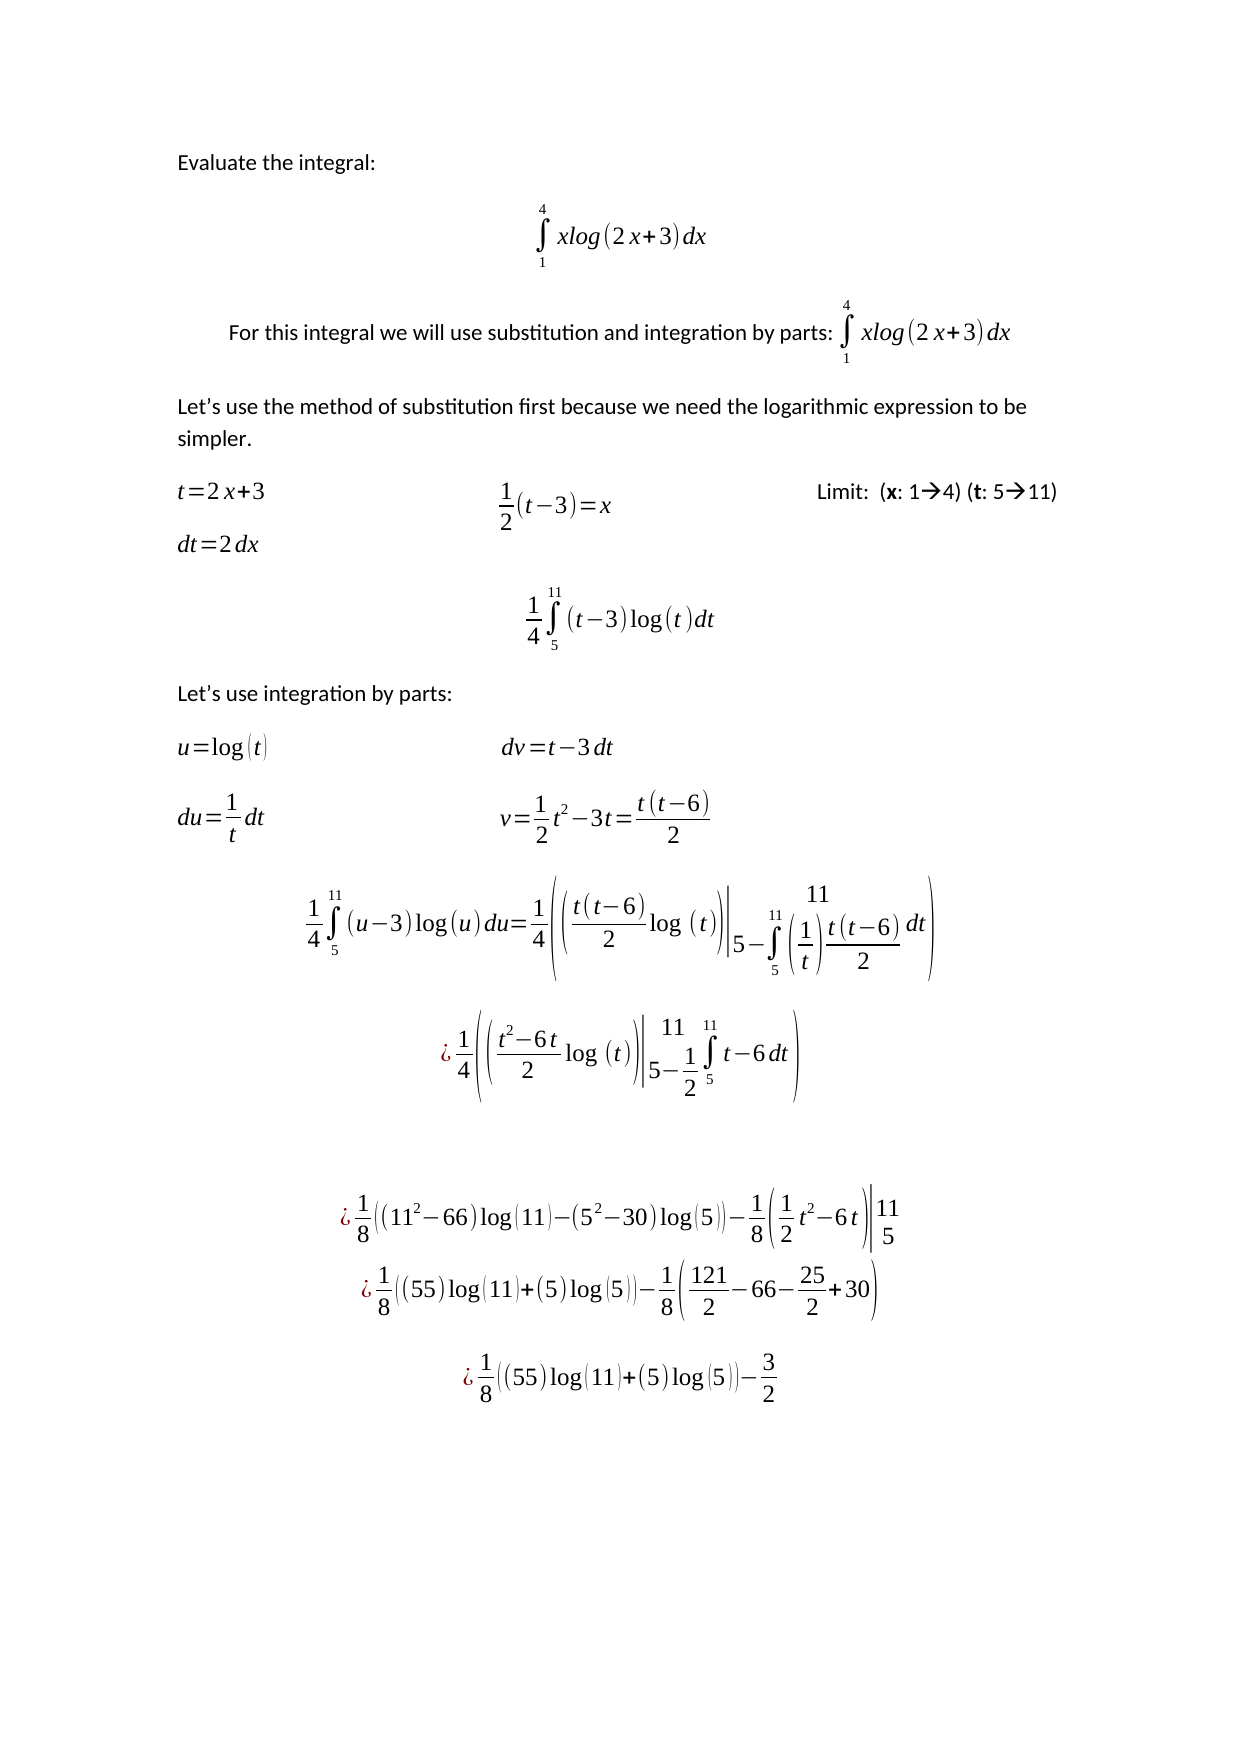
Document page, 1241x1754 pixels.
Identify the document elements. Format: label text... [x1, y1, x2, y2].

text Let’s use the method of substitution first because we need the logarithmic expression to be simpler. [177, 392, 1063, 452]
text For this integral we will use substitution and integration by parts: [177, 296, 1063, 367]
text Limit: (x: 14) (t: 511) [817, 477, 1063, 505]
text Evaluate the integral: [177, 148, 1063, 176]
text Let’s use integration by parts: [177, 679, 1063, 707]
